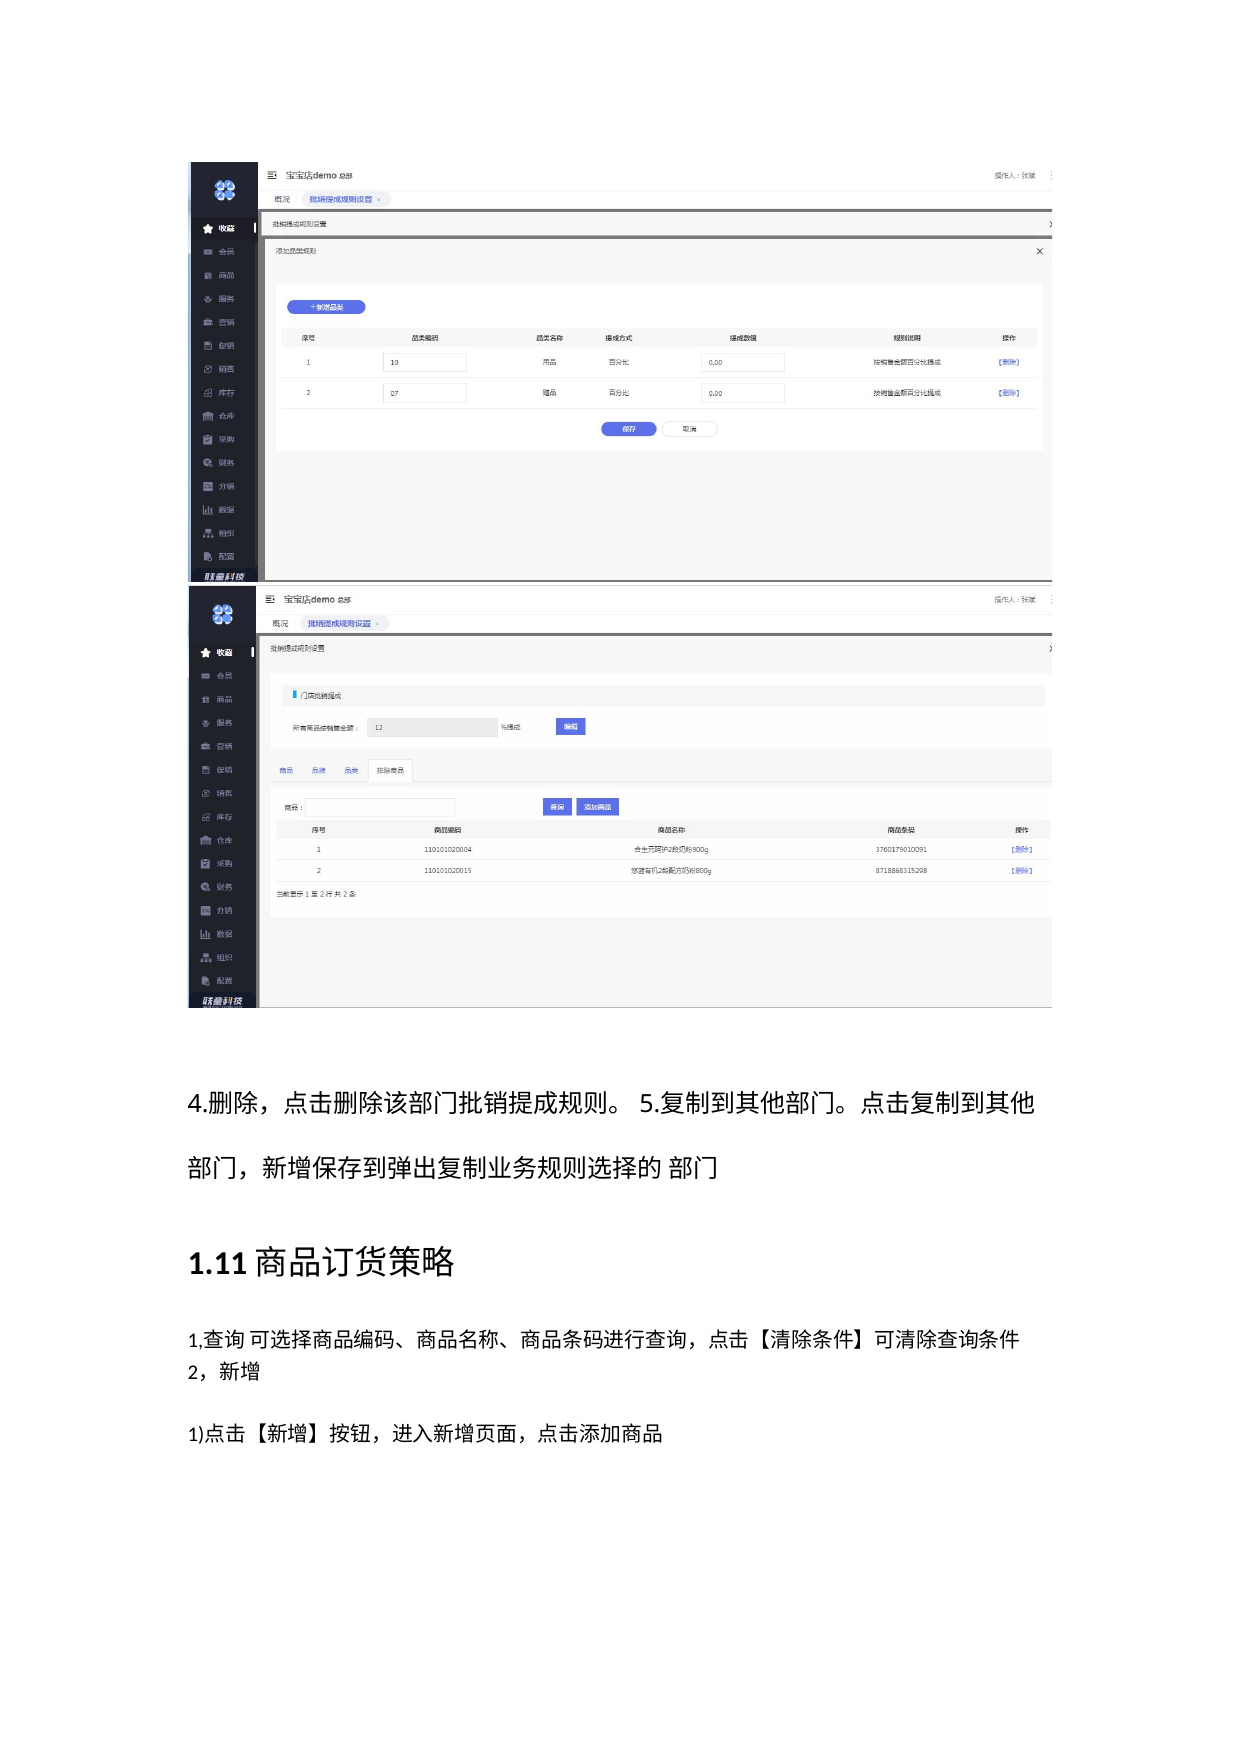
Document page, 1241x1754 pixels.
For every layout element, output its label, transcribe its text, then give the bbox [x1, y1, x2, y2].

text 4.删除，点击删除该部门批销提成规则。 5.复制到其他部门。点击复制到其他部门，新增保存到弹出复制业务规则选择的 部门 [187, 1069, 1053, 1199]
picture [187, 162, 1053, 582]
picture [187, 584, 1053, 1008]
text 1)点击【新增】按钮，进入新增页面，点击添加商品 [187, 1416, 1053, 1449]
text 1.11 商品订货策略 [187, 1228, 1053, 1293]
text 1,查询 可选择商品编码、商品名称、商品条码进行查询，点击【清除条件】可清除查询条件 2，新增 [187, 1322, 1053, 1387]
